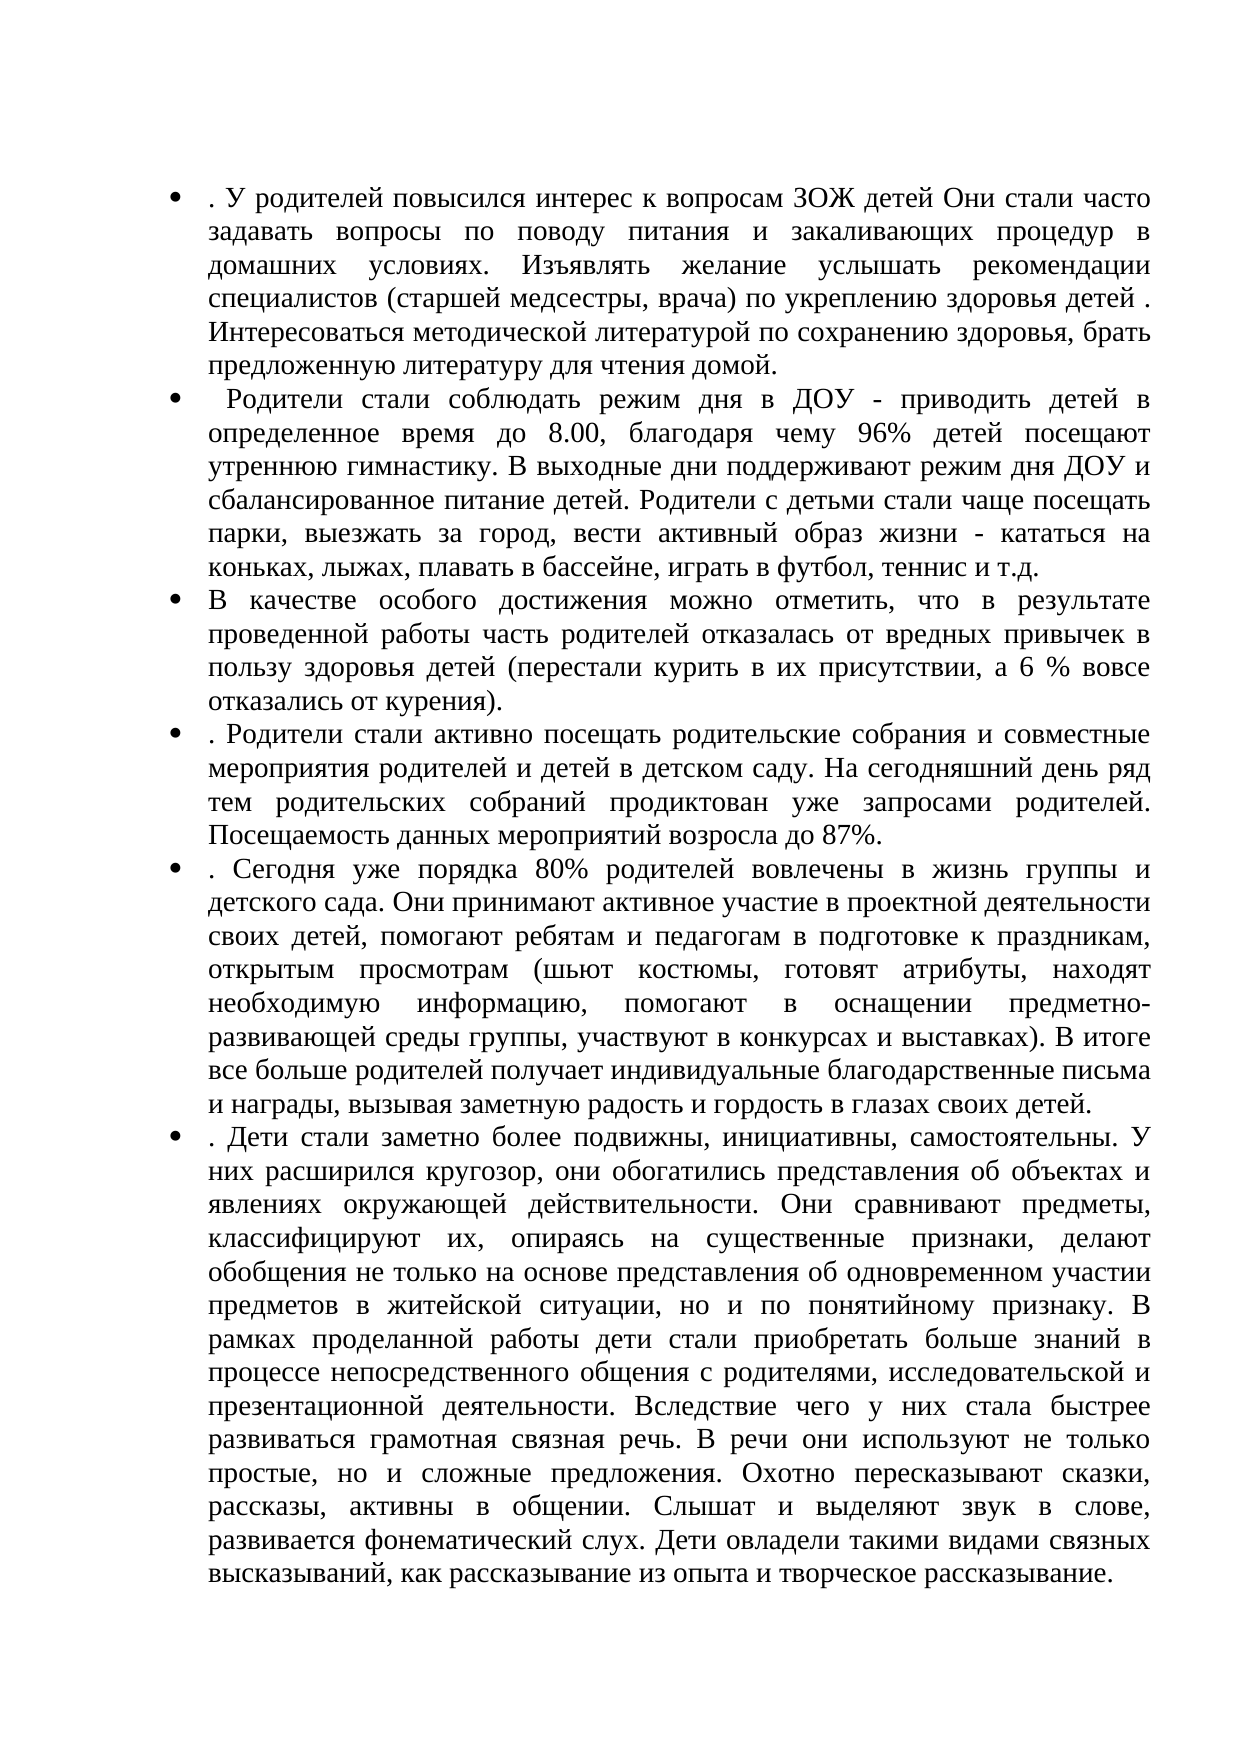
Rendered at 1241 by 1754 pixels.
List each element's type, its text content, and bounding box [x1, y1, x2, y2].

list . Сегодня уже порядка 80% родителей вовлечены в жизнь группы и детского сада. Они принимают активное участие в проектной деятельности своих детей, помогают ребятам и педагогам в подготовке к праздникам, открытым просмотрам (шьют костюмы, готовят атрибуты, находят необходимую информацию, помогают в оснащении предметно-развивающей среды группы, участвуют в конкурсах и выставках). В итоге все больше родителей получает индивидуальные благодарственные письма и награды, вызывая заметную радость и гордость в глазах своих детей. [170, 851, 1152, 1119]
list В качестве особого достижения можно отметить, что в результате проведенной работы часть родителей отказалась от вредных привычек в пользу здоровья детей (перестали курить в их присутствии, а 6 % вовсе отказались от курения). [170, 582, 1152, 717]
list . У родителей повысился интерес к вопросам ЗОЖ детей Они стали часто задавать вопросы по поводу питания и закаливающих процедур в домашних условиях. Изъявлять желание услышать рекомендации специалистов (старшей медсестры, врача) по укреплению здоровья детей . Интересоваться методической литературой по сохранению здоровья, брать предложенную литературу для чтения домой. [170, 180, 1152, 381]
list Родители стали соблюдать режим дня в ДОУ - приводить детей в определенное время до 8.00, благодаря чему 96% детей посещают утреннюю гимнастику. В выходные дни поддерживают режим дня ДОУ и сбалансированное питание детей. Родители с детьми стали чаще посещать парки, выезжать за город, вести активный образ жизни - кататься на коньках, лыжах, плавать в бассейне, играть в футбол, теннис и т.д. [170, 381, 1152, 582]
list . Дети стали заметно более подвижны, инициативны, самостоятельны. У них расширился кругозор, они обогатились представления об объектах и явлениях окружающей действительности. Они сравнивают предметы, классифицируют их, опираясь на существенные признаки, делают обобщения не только на основе представления об одновременном участии предметов в житейской ситуации, но и по понятийному признаку. В рамках проделанной работы дети стали приобретать больше знаний в процессе непосредственного общения с родителями, исследовательской и презентационной деятельности. Вследствие чего у них стала быстрее развиваться грамотная связная речь. В речи они используют не только простые, но и сложные предложения. Охотно пересказывают сказки, рассказы, активны в общении. Слышат и выделяют звук в слове, развивается фонематический слух. Дети овладели такими видами связных высказываний, как рассказывание из опыта и творческое рассказывание. [170, 1119, 1152, 1589]
list . Родители стали активно посещать родительские собрания и совместные мероприятия родителей и детей в детском саду. На сегодняшний день ряд тем родительских собраний продиктован уже запросами родителей. Посещаемость данных мероприятий возросла до 87%. [170, 717, 1152, 851]
